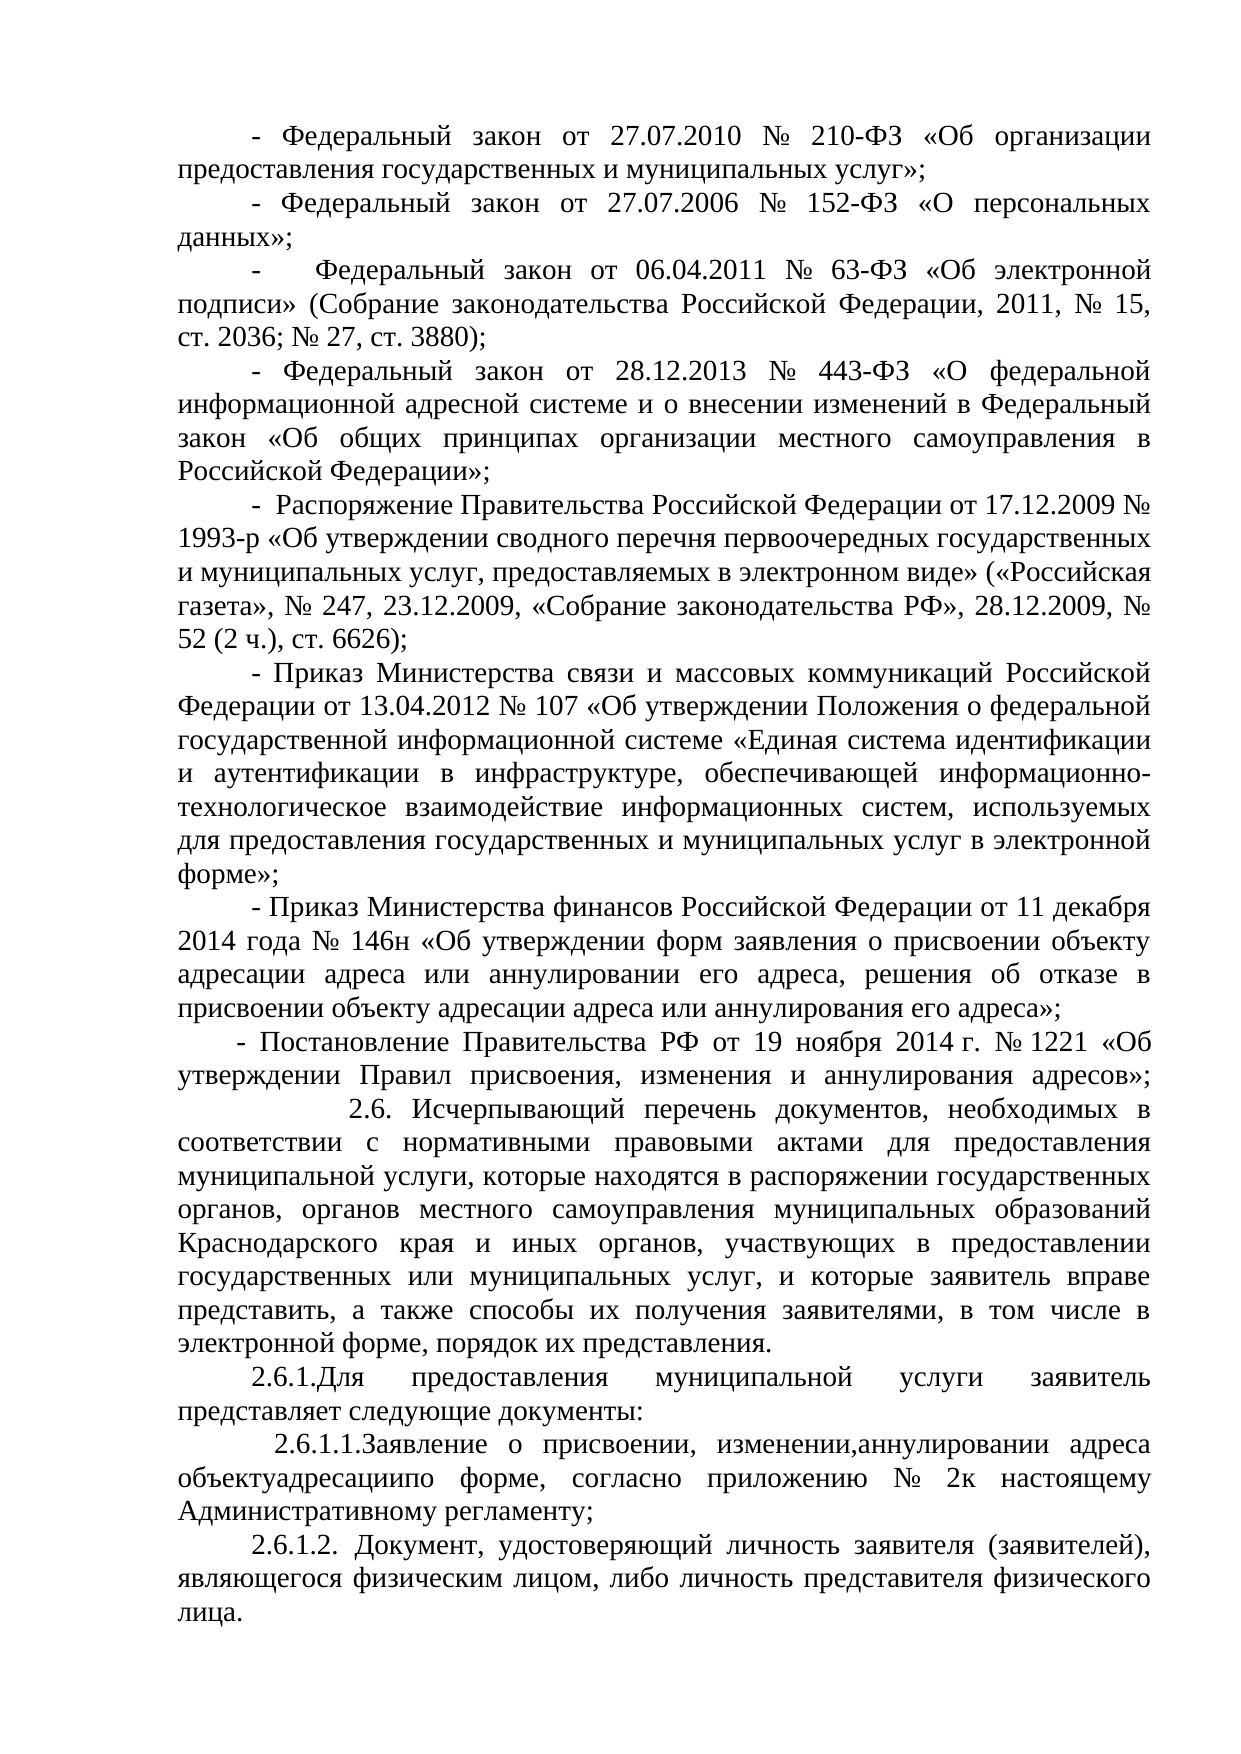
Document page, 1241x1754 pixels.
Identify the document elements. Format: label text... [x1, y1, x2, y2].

text - Приказ Министерства связи и массовых коммуникаций Российской Федерации от 13.04.2012 № 107 «Об утверждении Положения о федеральной государственной информационной системе «Единая система идентификации и аутентификации в инфраструктуре, обеспечивающей информационно-технологическое взаимодействие информационных систем, используемых для предоставления государственных и муниципальных услуг в электронной форме»; [177, 655, 1152, 889]
text - Федеральный закон от 27.07.2010 № 210-ФЗ «Об организации предоставления государственных и муниципальных услуг»; [177, 118, 1152, 185]
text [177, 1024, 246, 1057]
text - Федеральный закон от 27.07.2006 № 152-ФЗ «О персональных данных»; [177, 185, 1152, 252]
text - Приказ Министерства финансов Российской Федерации от 11 декабря 2014 года № 146н «Об утверждении форм заявления о присвоении объекту адресации адреса или аннулировании его адреса, решения об отказе в присвоении объекту адресации адреса или аннулирования его адреса»; [177, 889, 1152, 1024]
text - Постановление Правительства РФ от 19 ноября 2014 г. № 1221 «Об утверждении Правил присвоения, изменения и аннулирования адресов»; 2.6. Исчерпывающий перечень документов, необходимых в соответствии с нормативными правовыми актами для предоставления муниципальной услуги, которые находятся в распоряжении государственных органов, органов местного самоуправления муниципальных образований Краснодарского края и иных органов, участвующих в предоставлении государственных или муниципальных услуг, и которые заявитель вправе представить, а также способы их получения заявителями, в том числе в электронной форме, порядок их представления. [177, 1091, 1152, 1359]
text - Распоряжение Правительства Российской Федерации от 17.12.2009 № 1993-р «Об утверждении сводного перечня первоочередных государственных и муниципальных услуг, предоставляемых в электронном виде» («Российская газета», № 247, 23.12.2009, «Собрание законодательства РФ», 28.12.2009, № 52 (2 ч.), ст. 6626); [177, 487, 1152, 655]
text - Федеральный закон от 06.04.2011 № 63-ФЗ «Об электронной подписи» (Собрание законодательства Российской Федерации, 2011, № 15, ст. 2036; № 27, ст. 3880); [177, 252, 1152, 353]
text 2.6.1.2. Документ, удостоверяющий личность заявителя (заявителей), являющегося физическим лицом, либо личность представителя физического лица. [177, 1527, 1152, 1627]
text 2.6.1.Для предоставления муниципальной услуги заявитель представляет следующие документы: [177, 1359, 1152, 1426]
text - Федеральный закон от 28.12.2013 № 443-ФЗ «О федеральной информационной адресной системе и о внесении изменений в Федеральный закон «Об общих принципах организации местного самоуправления в Российской Федерации»; [177, 353, 1152, 487]
text 2.6.1.1.Заявление о присвоении, изменении,аннулировании адреса объектуадресациипо форме, согласно приложению № 2к настоящему Административному регламенту; [177, 1426, 1152, 1527]
